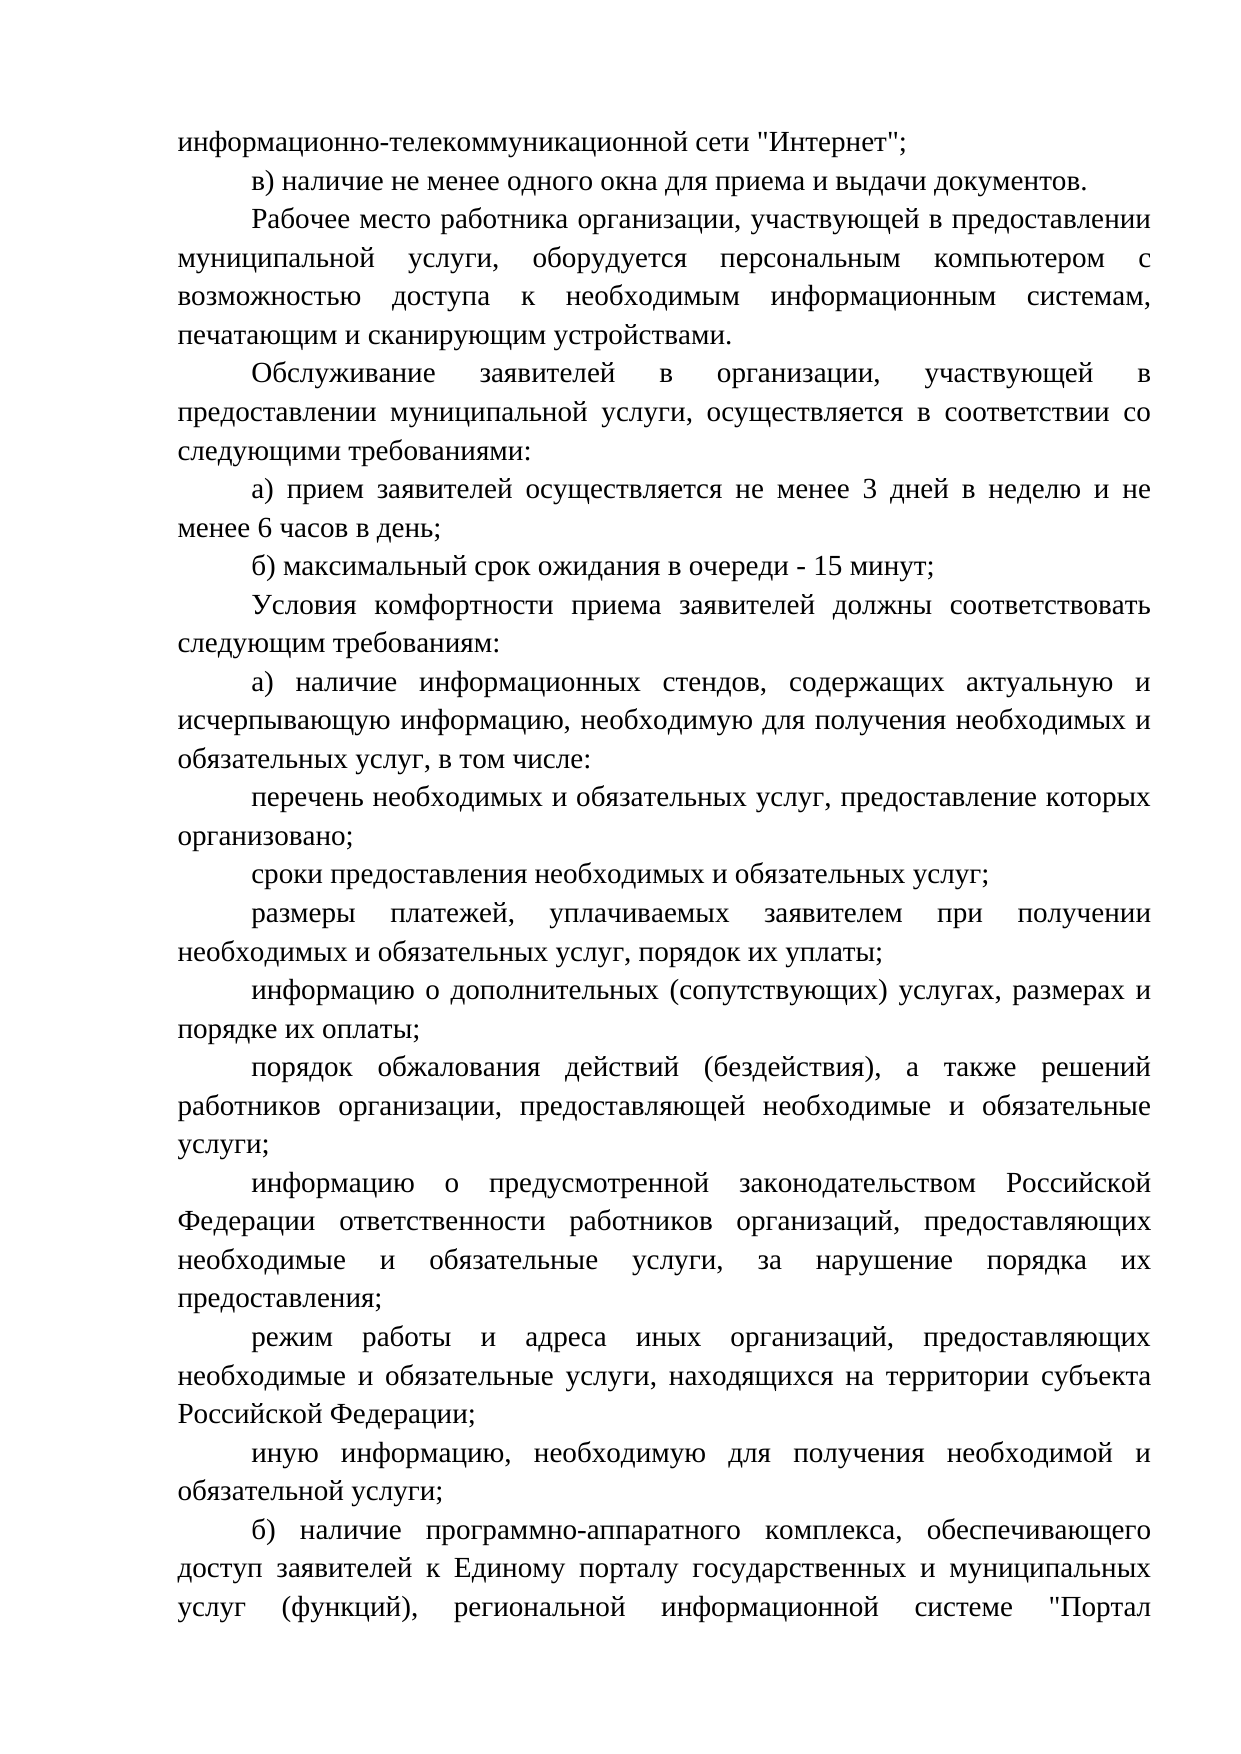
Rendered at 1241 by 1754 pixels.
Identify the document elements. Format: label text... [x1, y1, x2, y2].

text информацию о предусмотренной законодательством Российской Федерации ответственности работников организаций, предоставляющих необходимые и обязательные услуги, за нарушение порядка их предоставления; [171, 1159, 1158, 1313]
text порядок обжалования действий (бездействия), а также решений работников организации, предоставляющей необходимые и обязательные услуги; [171, 1043, 1158, 1159]
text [171, 1506, 1158, 1629]
text режим работы и адреса иных организаций, предоставляющих необходимые и обязательные услуги, находящихся на территории субъекта Российской Федерации; [171, 1313, 1158, 1428]
text информацию о дополнительных (сопутствующих) услугах, размерах и порядке их оплаты; [171, 966, 1158, 1043]
text а) наличие информационных стендов, содержащих актуальную и исчерпывающую информацию, необходимую для получения необходимых и обязательных услуг, в том числе: [171, 658, 1158, 773]
text Обслуживание заявителей в организации, участвующей в предоставлении муниципальной услуги, осуществляется в соответствии со следующими требованиями: [171, 349, 1158, 465]
text Рабочее место работника организации, участвующей в предоставлении муниципальной услуги, оборудуется персональным компьютером с возможностью доступа к необходимым информационным системам, печатающим и сканирующим устройствами. [171, 195, 1158, 349]
text Условия комфортности приема заявителей должны соответствовать следующим требованиям: [171, 581, 1158, 658]
text иную информацию, необходимую для получения необходимой и обязательной услуги; [171, 1428, 1158, 1506]
text размеры платежей, уплачиваемых заявителем при получении необходимых и обязательных услуг, порядок их уплаты; [171, 889, 1158, 966]
text перечень необходимых и обязательных услуг, предоставление которых организовано; [171, 773, 1158, 850]
text б) максимальный срок ожидания в очереди - 15 минут; [171, 542, 1158, 581]
text а) прием заявителей осуществляется не менее 3 дней в неделю и не менее 6 часов в день; [171, 465, 1158, 542]
text сроки предоставления необходимых и обязательных услуг; [171, 850, 1158, 889]
text в) наличие не менее одного окна для приема и выдачи документов. [171, 157, 1158, 195]
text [171, 118, 1158, 157]
